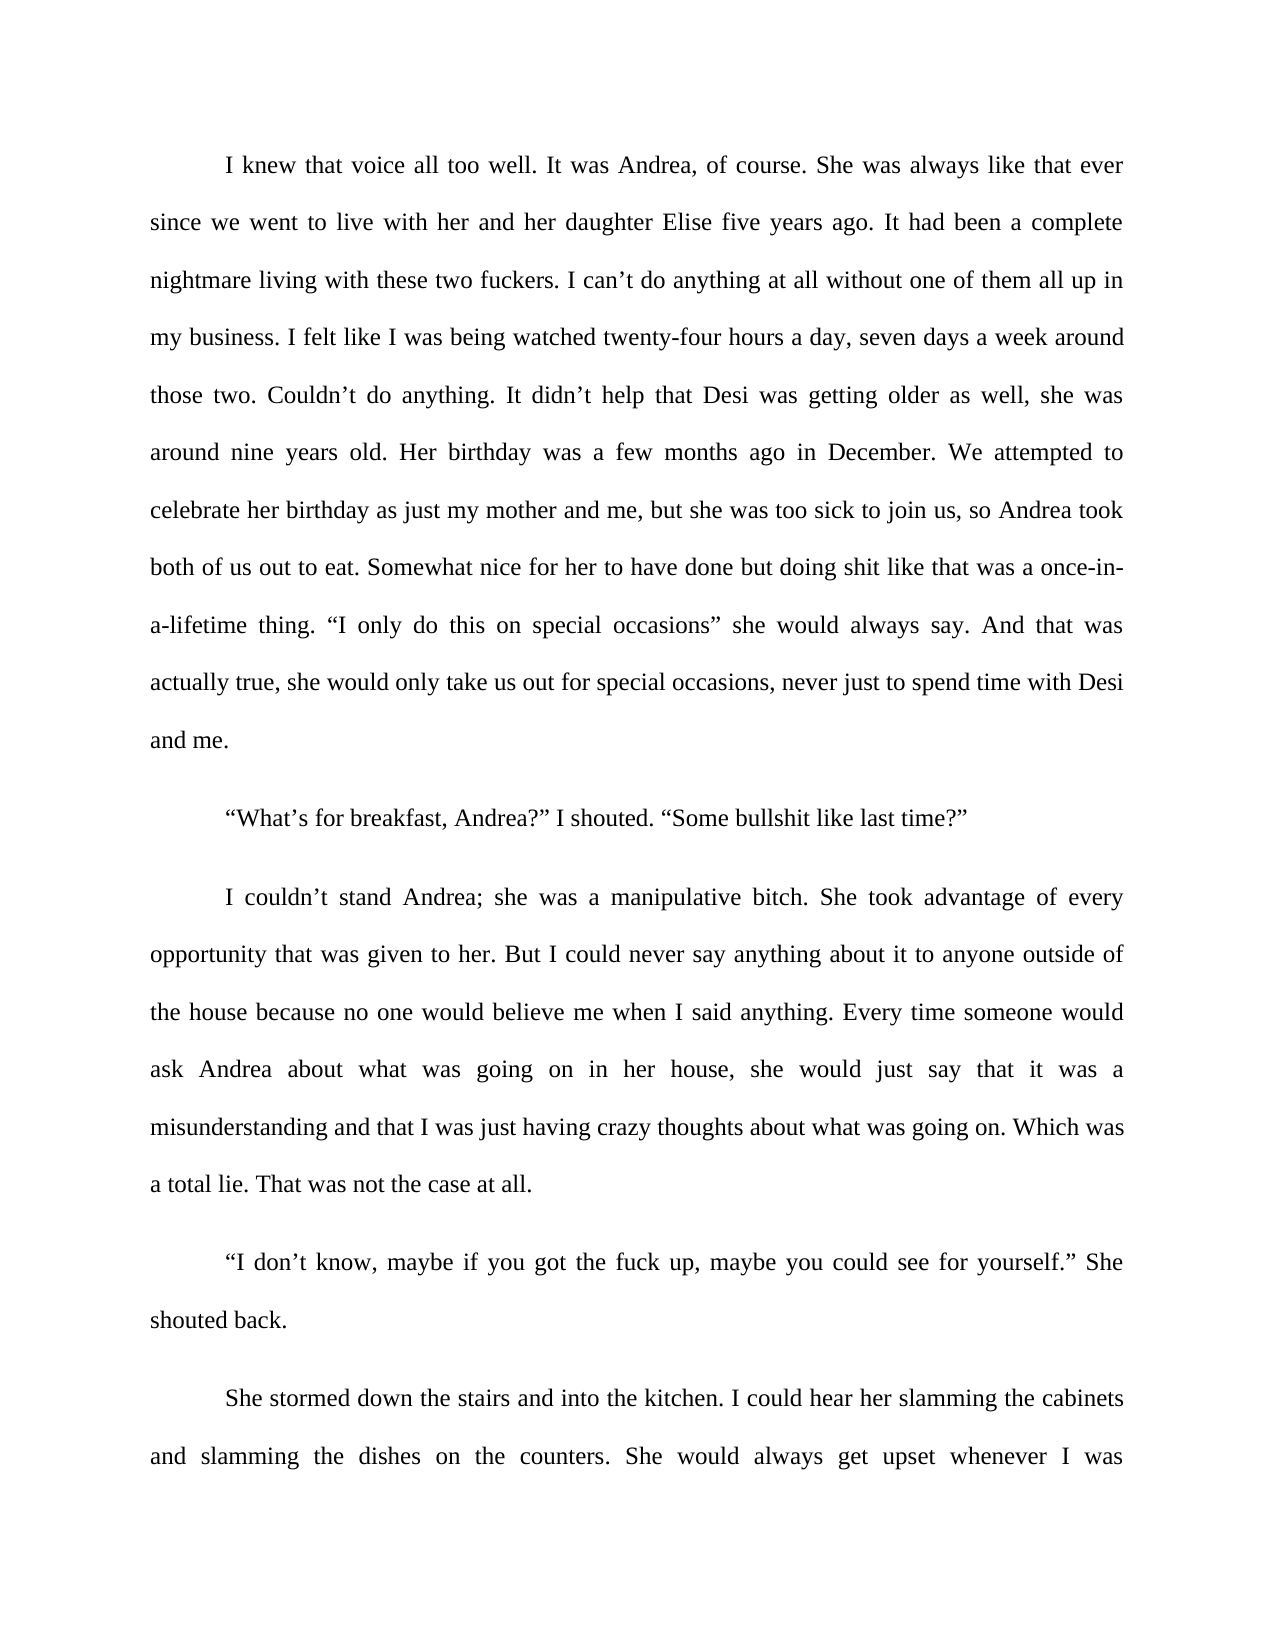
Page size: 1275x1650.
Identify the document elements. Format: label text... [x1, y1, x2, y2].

text “What’s for breakfast, Andrea?” I shouted. “Some bullshit like last time?” [150, 803, 1125, 832]
text I couldn’t stand Andrea; she was a manipulative bitch. She took advantage of every opportunity that was given to her. But I could never say anything about it to anyone outside of the house because no one would believe me when I said anything. Every time someone would ask Andrea about what was going on in her house, she would just say that it was a misunderstanding and that I was just having crazy thoughts about what was going on. Which was a total lie. That was not the case at all. [150, 882, 1125, 1198]
text I knew that voice all too well. It was Andrea, of course. She was always like that ever since we went to live with her and her daughter Elise five years ago. It had been a complete nightmare living with these two fuckers. I can’t do anything at all without one of them all up in my business. I felt like I was being watched twenty-four hours a day, seven days a week around those two. Couldn’t do anything. It didn’t help that Desi was getting older as well, she was around nine years old. Her birthday was a few months ago in December. We attempted to celebrate her birthday as just my mother and me, but she was too sick to join us, so Andrea took both of us out to eat. Somewhat nice for her to have done but doing shit like that was a once-in-a-lifetime thing. “I only do this on special occasions” she would always say. And that was actually true, she would only take us out for special occasions, never just to spend time with Desi and me. [150, 150, 1125, 754]
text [150, 1383, 1125, 1469]
text “I don’t know, maybe if you got the fuck up, maybe you could see for yourself.” She shouted back. [150, 1247, 1125, 1334]
